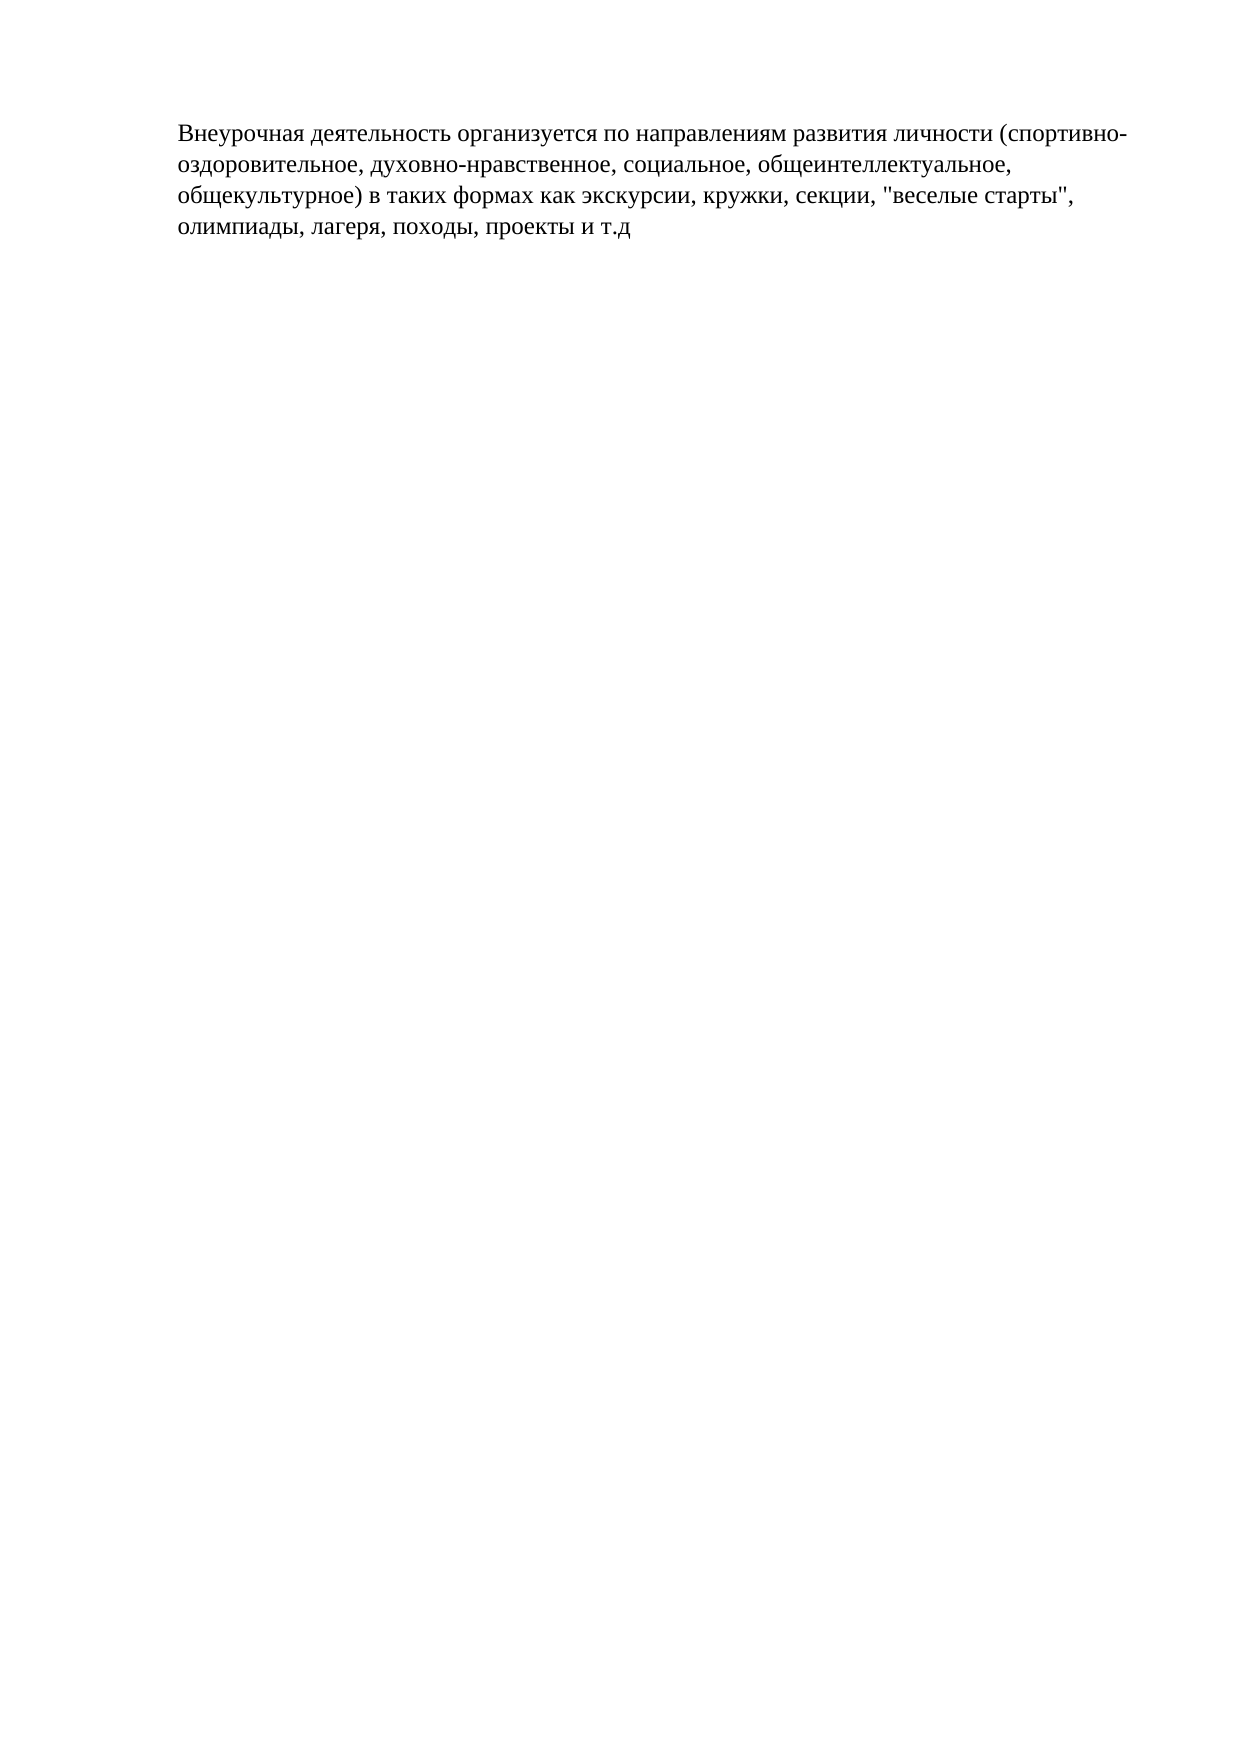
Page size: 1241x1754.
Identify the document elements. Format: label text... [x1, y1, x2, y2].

text Внеурочная деятельность организуется по направлениям развития личности (спортивно-оздоровительное, духовно-нравственное, социальное, общеинтеллектуальное, общекультурное) в таких формах как экскурсии, кружки, секции, "веселые старты", олимпиады, лагеря, походы, проекты и т.д [177, 118, 1152, 240]
